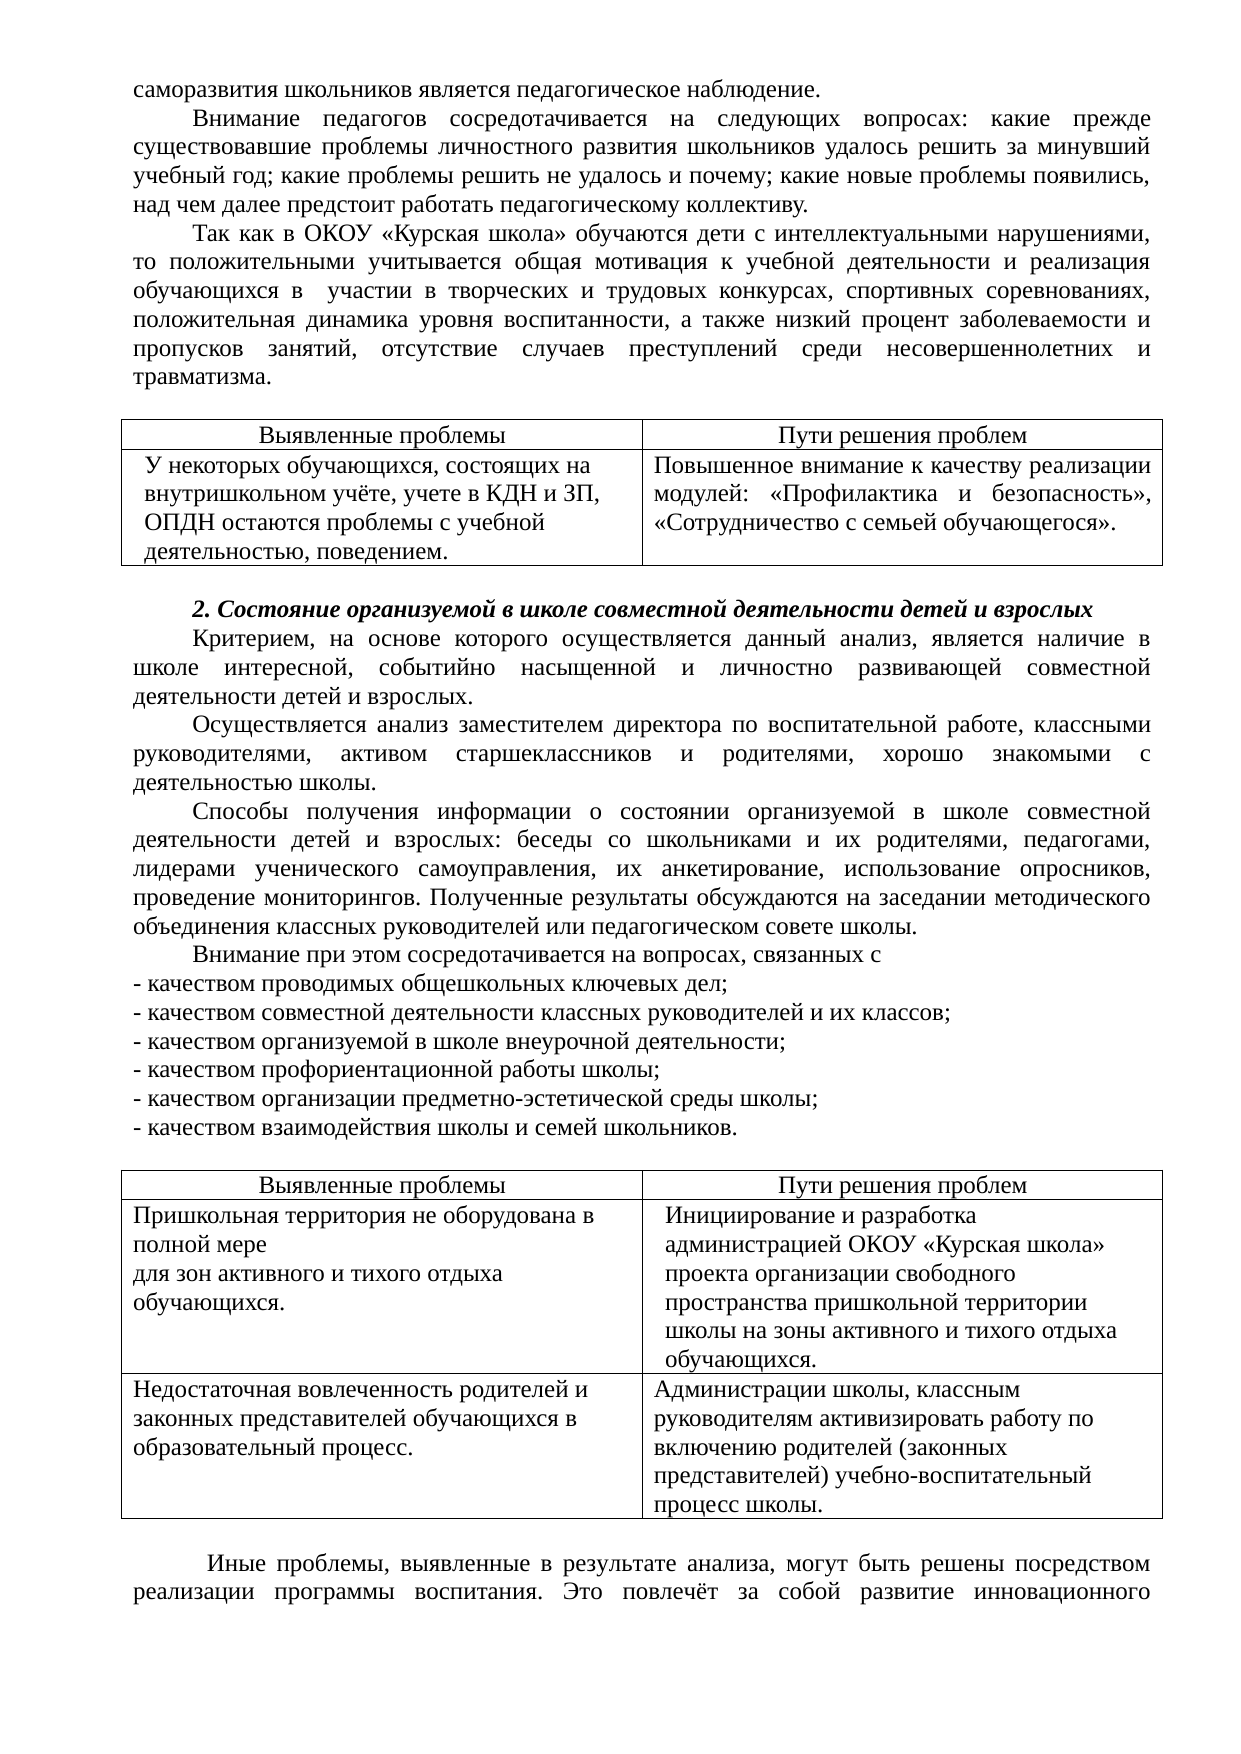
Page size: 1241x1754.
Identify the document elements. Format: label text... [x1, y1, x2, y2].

text - качеством профориентационной работы школы; [133, 1054, 1152, 1083]
table_cell Администрации школы, классным руководителям активизировать работу по включению родителей (законных представителей) учебно-воспитательный процесс школы. [643, 1374, 1162, 1518]
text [133, 74, 1152, 103]
text - качеством организуемой в школе внеурочной деятельности; [133, 1026, 1152, 1054]
text - качеством проводимых общешкольных ключевых дел; [133, 968, 1152, 997]
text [133, 1548, 1152, 1605]
table_header Пути решения проблем [643, 1171, 1162, 1199]
table_header Пути решения проблем [643, 420, 1162, 449]
text - качеством взаимодействия школы и семей школьников. [133, 1112, 1152, 1141]
text - качеством организации предметно-эстетической среды школы; [133, 1083, 1152, 1112]
text Внимание при этом сосредотачивается на вопросах, связанных с [133, 939, 1152, 968]
text Осуществляется анализ заместителем директора по воспитательной работе, классными руководителями, активом старшеклассников и родителями, хорошо знакомыми с деятельностью школы. [133, 709, 1152, 796]
table_cell Недостаточная вовлеченность родителей и законных представителей обучающихся в образовательный процесс. [122, 1374, 642, 1518]
table_header Выявленные проблемы [122, 1171, 642, 1199]
text Внимание педагогов сосредотачивается на следующих вопросах: какие прежде существовавшие проблемы личностного развития школьников удалось решить за минувший учебный год; какие проблемы решить не удалось и почему; какие новые проблемы появились, над чем далее предстоит работать педагогическому коллективу. [133, 103, 1152, 218]
text 2. Состояние организуемой в школе совместной деятельности детей и взрослых [133, 594, 1152, 623]
text Способы получения информации о состоянии организуемой в школе совместной деятельности детей и взрослых: беседы со школьниками и их родителями, педагогами, лидерами ученического самоуправления, их анкетирование, использование опросников, проведение мониторингов. Полученные результаты обсуждаются на заседании методического объединения классных руководителей или педагогическом совете школы. [133, 796, 1152, 939]
table_cell Повышенное внимание к качеству реализации модулей: «Профилактика и безопасность», «Сотрудничество с семьей обучающегося». [643, 450, 1162, 565]
table_cell [122, 450, 642, 565]
table_cell [643, 1200, 1162, 1373]
table_header Выявленные проблемы [122, 420, 642, 449]
text Так как в ОКОУ «Курская школа» обучаются дети с интеллектуальными нарушениями, то положительными учитывается общая мотивация к учебной деятельности и реализация обучающихся в участии в творческих и трудовых конкурсах, спортивных соревнованиях, положительная динамика уровня воспитанности, а также низкий процент заболеваемости и пропусков занятий, отсутствие случаев преступлений среди несовершеннолетних и травматизма. [133, 218, 1152, 390]
text - качеством совместной деятельности классных руководителей и их классов; [133, 997, 1152, 1026]
table_cell Пришкольная территория не оборудована в полной мере для зон активного и тихого отдыха обучающихся. [122, 1200, 642, 1373]
text Критерием, на основе которого осуществляется данный анализ, является наличие в школе интересной, событийно насыщенной и личностно развивающей совместной деятельности детей и взрослых. [133, 623, 1152, 709]
